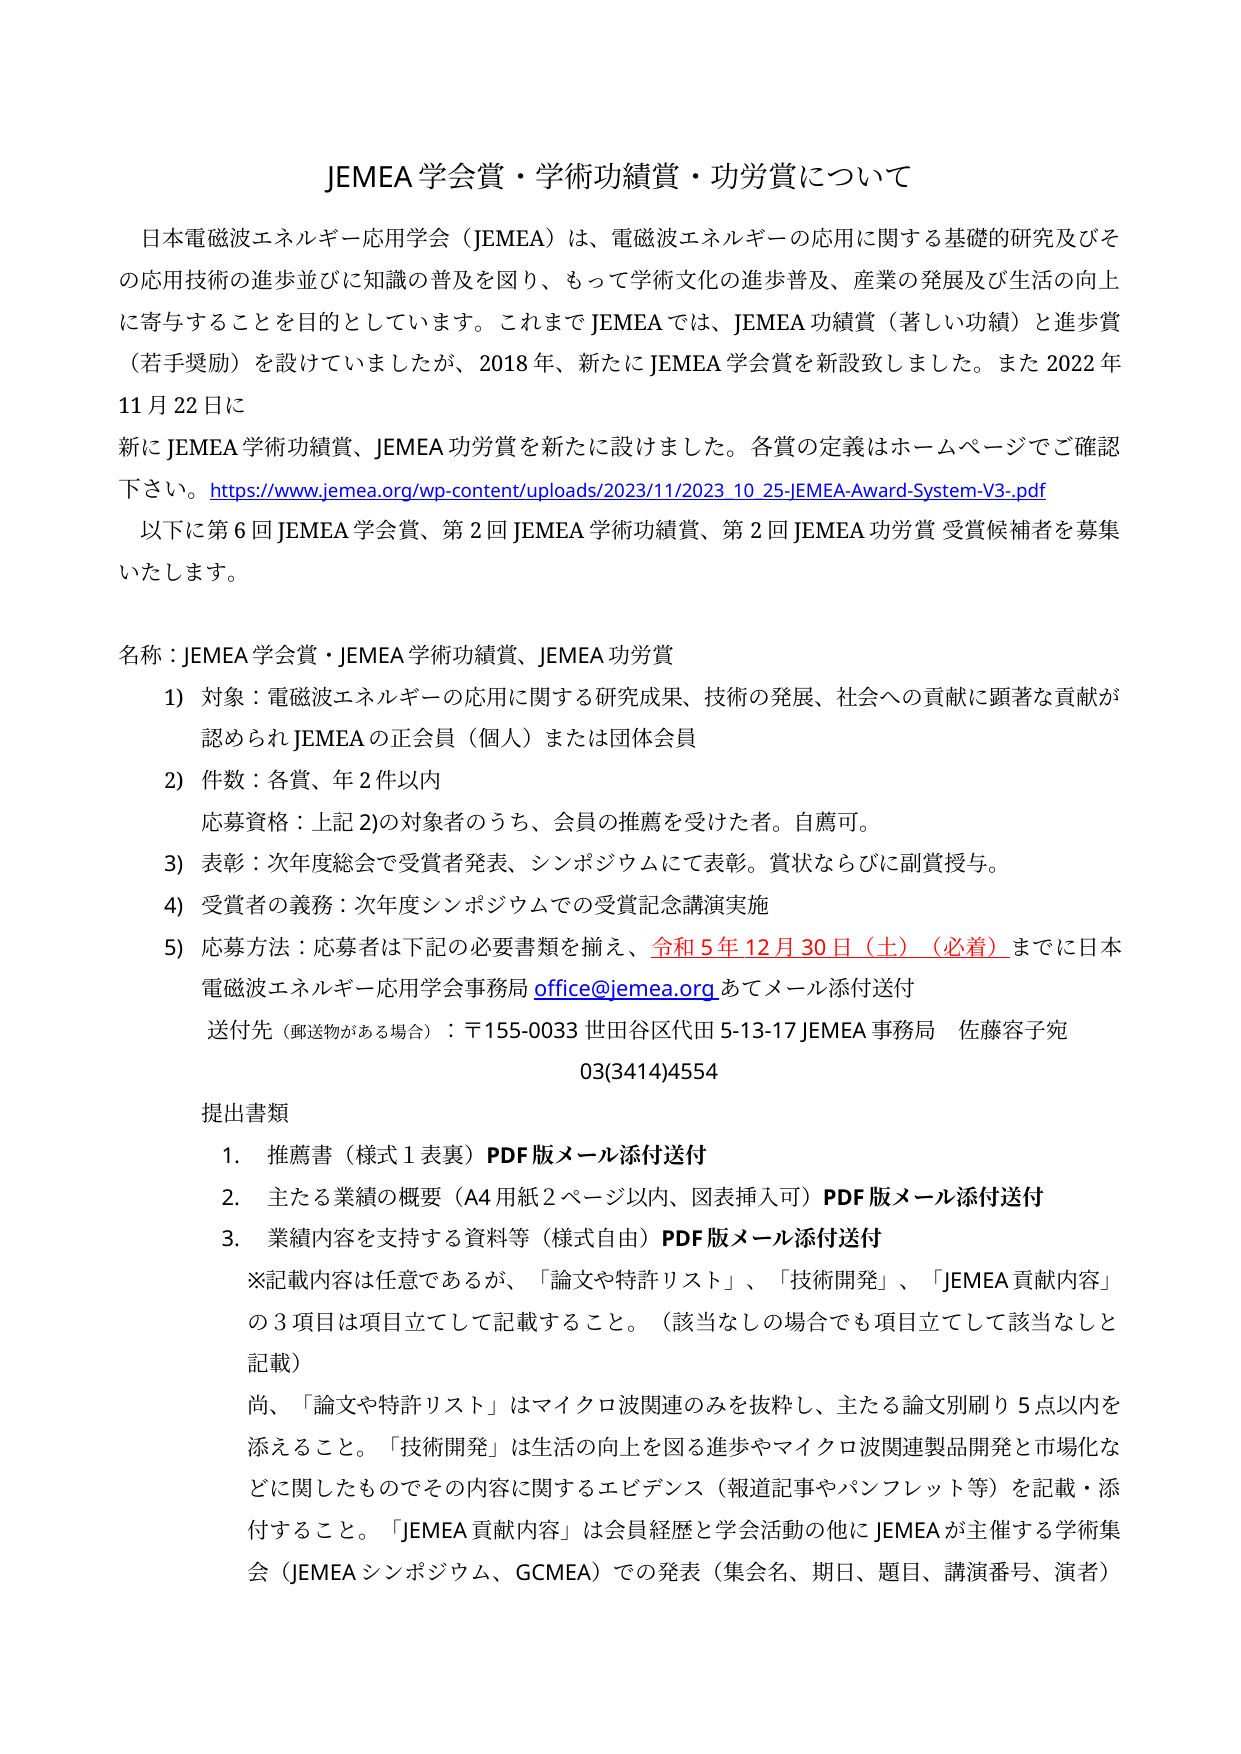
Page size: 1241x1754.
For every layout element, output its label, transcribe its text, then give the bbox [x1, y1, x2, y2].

list 対象：電磁波エネルギーの応用に関する研究成果、技術の発展、社会への貢献に顕著な貢献が認められJEMEAの正会員（個人）または団体会員 [164, 675, 1122, 758]
list ※記載内容は任意であるが、「論文や特許リスト」、「技術開発」、「JEMEA貢献内容」の３項目は項目立てして記載すること。（該当なしの場合でも項目立てして該当なしと記載） [247, 1258, 1122, 1383]
list 応募方法：応募者は下記の必要書類を揃え、令和5年12月30日（土）（必着）までに日本電磁波エネルギー応用学会事務局office@jemea.orgあてメール添付送付 [164, 925, 1122, 1008]
text JEMEA学会賞・学術功績賞・功労賞について [118, 133, 1122, 216]
list 推薦書（様式１表裏）PDF版メール添付送付 [221, 1133, 1122, 1175]
list 業績内容を支持する資料等（様式自由）PDF版メール添付送付 [221, 1216, 1122, 1258]
text 以下に第6回JEMEA学会賞、第2回JEMEA学術功績賞、第2回JEMEA功労賞 受賞候補者を募集いたします。 [118, 508, 1122, 591]
text 提出書類 [201, 1091, 1122, 1133]
text 新にJEMEA学術功績賞、JEMEA功労賞を新たに設けました。各賞の定義はホームぺージでご確認下さい。https://www.jemea.org/wp-content/uploads/2023/11/2023_10_25-JEMEA-Award-System-V3-.pdf [118, 425, 1122, 508]
list 件数：各賞、年2件以内 [164, 758, 1122, 800]
list 表彰：次年度総会で受賞者発表、シンポジウムにて表彰。賞状ならびに副賞授与。 [164, 841, 1122, 883]
list 主たる業績の概要（A4用紙２ページ以内、図表挿入可）PDF版メール添付送付 [221, 1175, 1122, 1216]
text 日本電磁波エネルギー応用学会（JEMEA）は、電磁波エネルギーの応用に関する基礎的研究及びその応用技術の進歩並びに知識の普及を図り、もって学術文化の進歩普及、産業の発展及び生活の向上に寄与することを目的としています。これまでJEMEAでは、JEMEA功績賞（著しい功績）と進歩賞（若手奨励）を設けていましたが、2018年、新たにJEMEA学会賞を新設致しました。また2022年11月22日に [118, 216, 1122, 425]
list 受賞者の義務：次年度シンポジウムでの受賞記念講演実施 [164, 883, 1122, 925]
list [247, 1383, 1122, 1591]
text 03(3414)4554 [164, 1050, 1122, 1091]
text 名称：JEMEA学会賞・JEMEA学術功績賞、JEMEA功労賞 [118, 633, 1122, 675]
text 応募資格：上記2)の対象者のうち、会員の推薦を受けた者。自薦可。 [201, 800, 1122, 841]
text 送付先（郵送物がある場合）：〒155-0033 世田谷区代田5-13-17 JEMEA事務局 佐藤容子宛 [164, 1008, 1122, 1050]
